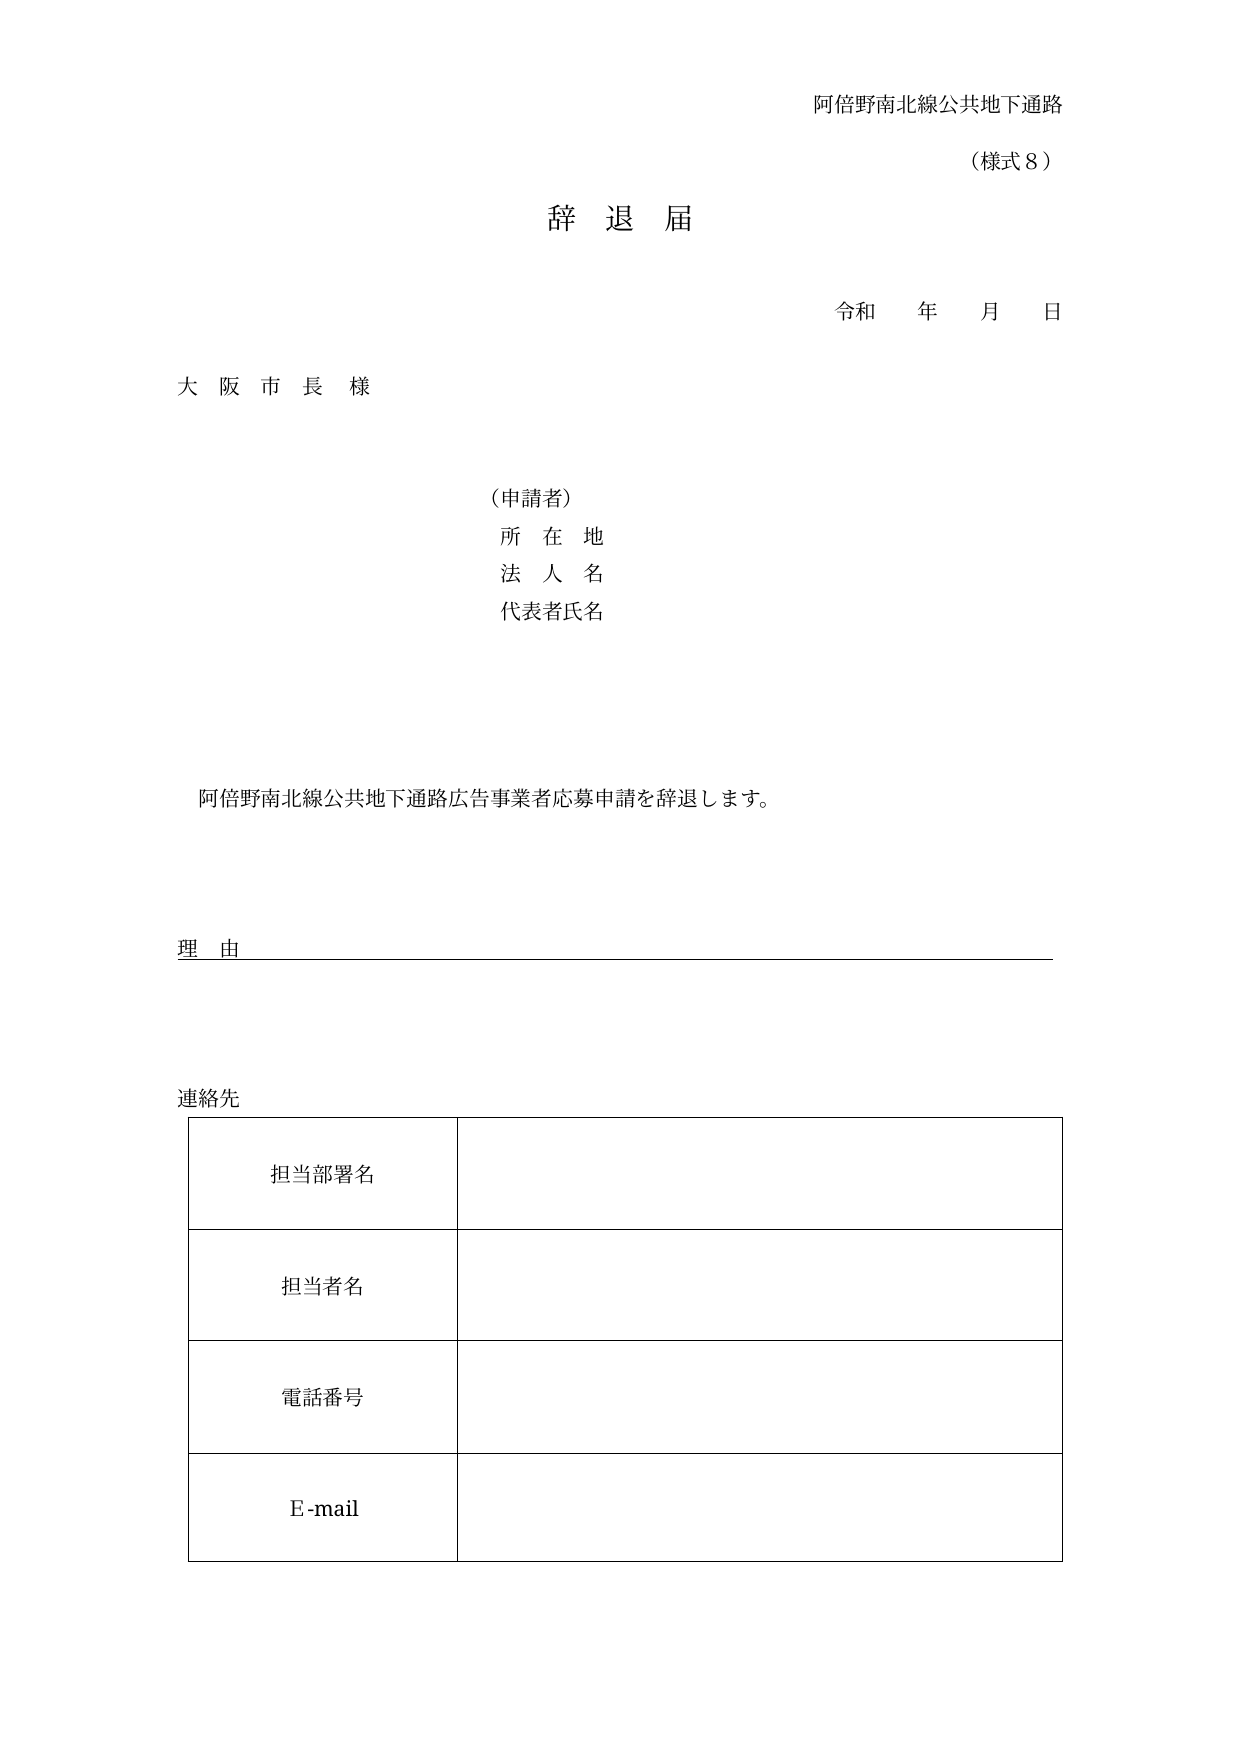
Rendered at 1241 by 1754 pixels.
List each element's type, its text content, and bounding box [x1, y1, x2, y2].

text （申請者） [177, 479, 1063, 517]
table_cell 電話番号 [189, 1341, 457, 1453]
text （様式８） [177, 142, 1063, 179]
table_header 担当部署名 [189, 1118, 457, 1229]
text 辞 退 届 [177, 179, 1063, 254]
text 大 阪 市 長 様 [177, 367, 1063, 404]
text 所 在 地 [177, 517, 1063, 554]
text 理 由 [177, 929, 1063, 967]
table_cell [458, 1230, 1062, 1340]
table_header [458, 1118, 1062, 1229]
text 令和 年 月 日 [177, 292, 1063, 329]
text 法 人 名 [177, 554, 1063, 592]
table_cell [458, 1454, 1062, 1561]
text 阿倍野南北線公共地下通路広告事業者応募申請を辞退します。 [177, 779, 1063, 817]
text 連絡先 [177, 1079, 1063, 1117]
text 代表者氏名 [177, 592, 1063, 629]
table_cell 担当者名 [189, 1230, 457, 1340]
table_cell [458, 1341, 1062, 1453]
table_cell Ｅ-mail [189, 1454, 457, 1561]
